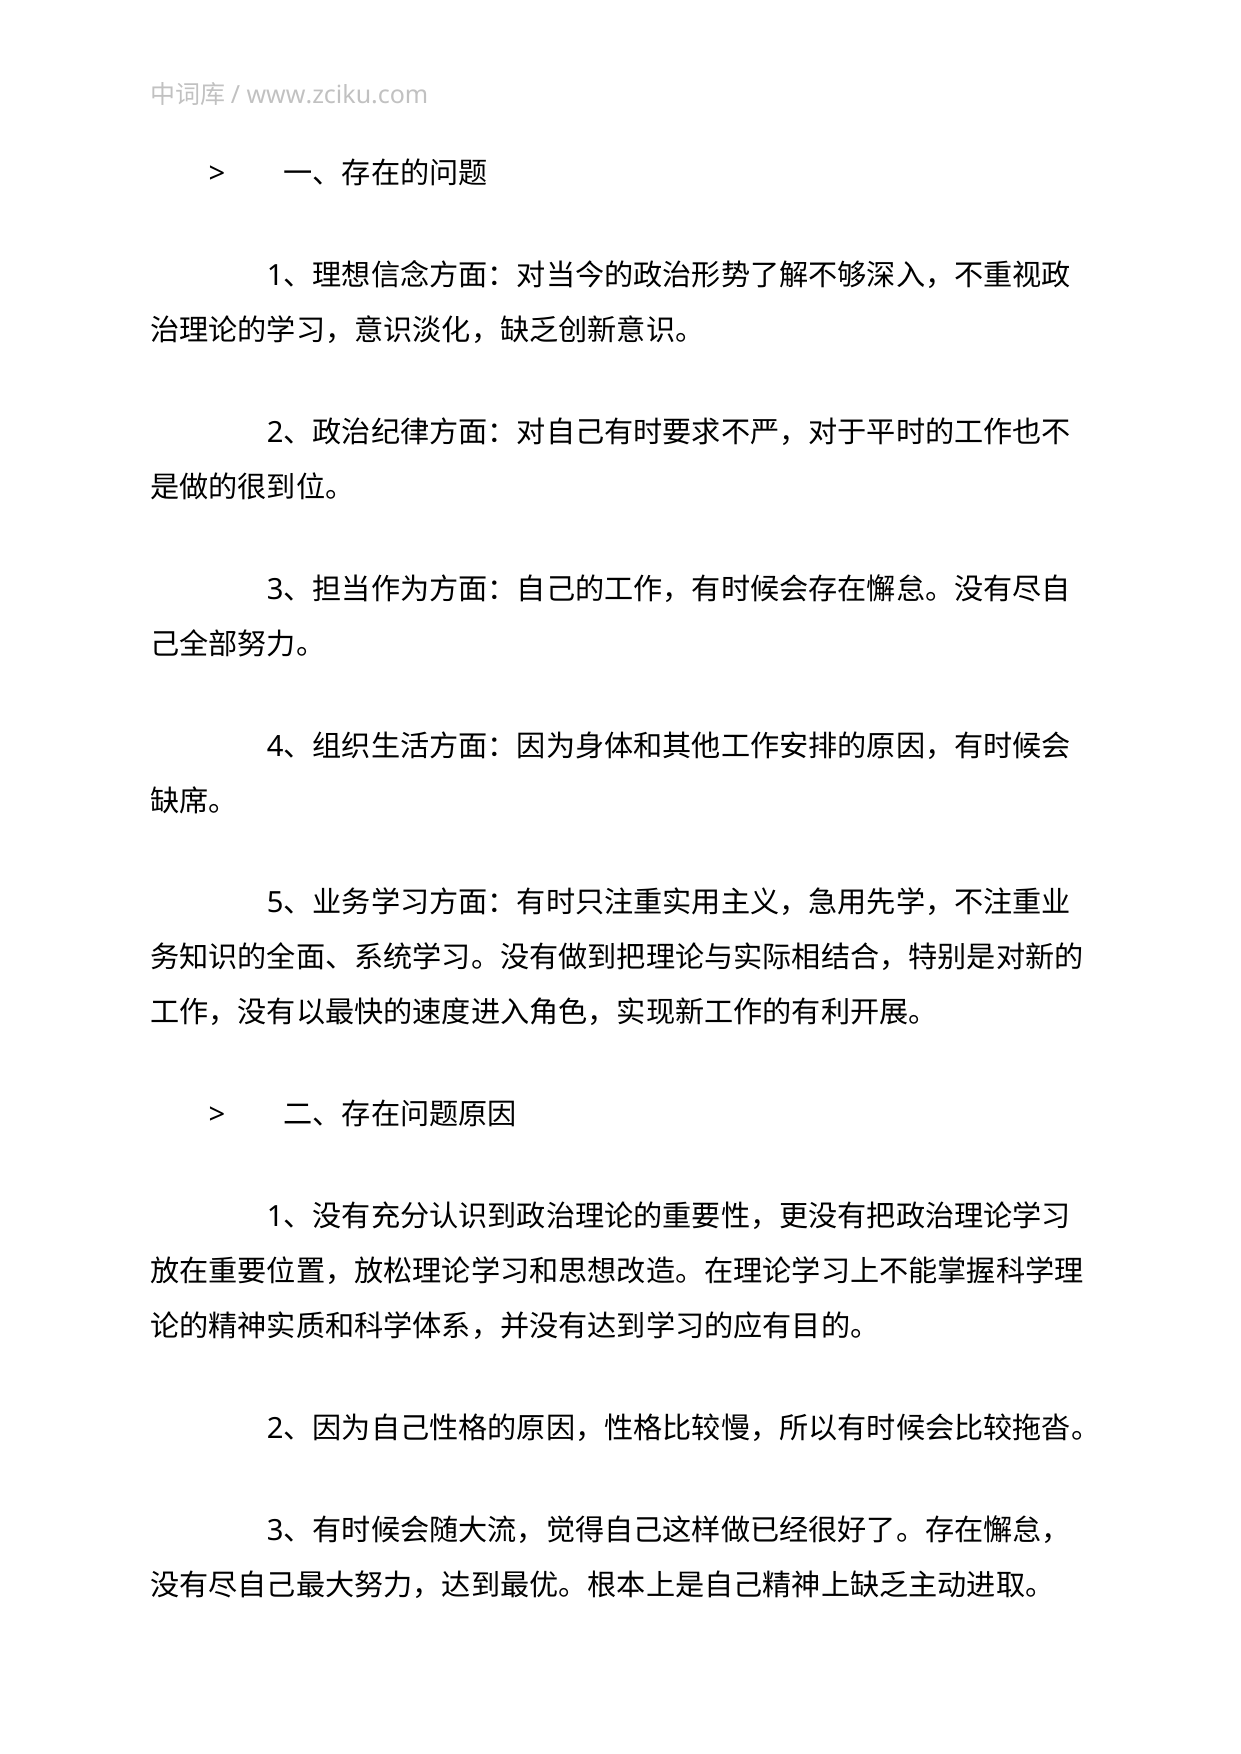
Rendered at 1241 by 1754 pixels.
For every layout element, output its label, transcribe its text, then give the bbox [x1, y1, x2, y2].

text > 一、存在的问题 [150, 150, 1090, 192]
text 5、业务学习方面：有时只注重实用主义，急用先学，不注重业务知识的全面、系统学习。没有做到把理论与实际相结合，特别是对新的工作，没有以最快的速度进入角色，实现新工作的有利开展。 [150, 879, 1090, 1031]
text 3、担当作为方面：自己的工作，有时候会存在懈怠。没有尽自己全部努力。 [150, 566, 1090, 663]
text 2、因为自己性格的原因，性格比较慢，所以有时候会比较拖沓。 [150, 1404, 1090, 1447]
text 2、政治纪律方面：对自己有时要求不严，对于平时的工作也不是做的很到位。 [150, 409, 1090, 506]
text > 二、存在问题原因 [150, 1091, 1090, 1133]
text 4、组织生活方面：因为身体和其他工作安排的原因，有时候会缺席。 [150, 722, 1090, 819]
text 1、理想信念方面：对当今的政治形势了解不够深入，不重视政治理论的学习，意识淡化，缺乏创新意识。 [150, 252, 1090, 349]
text 1、没有充分认识到政治理论的重要性，更没有把政治理论学习放在重要位置，放松理论学习和思想改造。在理论学习上不能掌握科学理论的精神实质和科学体系，并没有达到学习的应有目的。 [150, 1193, 1090, 1345]
text 3、有时候会随大流，觉得自己这样做已经很好了。存在懈怠，没有尽自己最大努力，达到最优。根本上是自己精神上缺乏主动进取。 [150, 1506, 1090, 1604]
